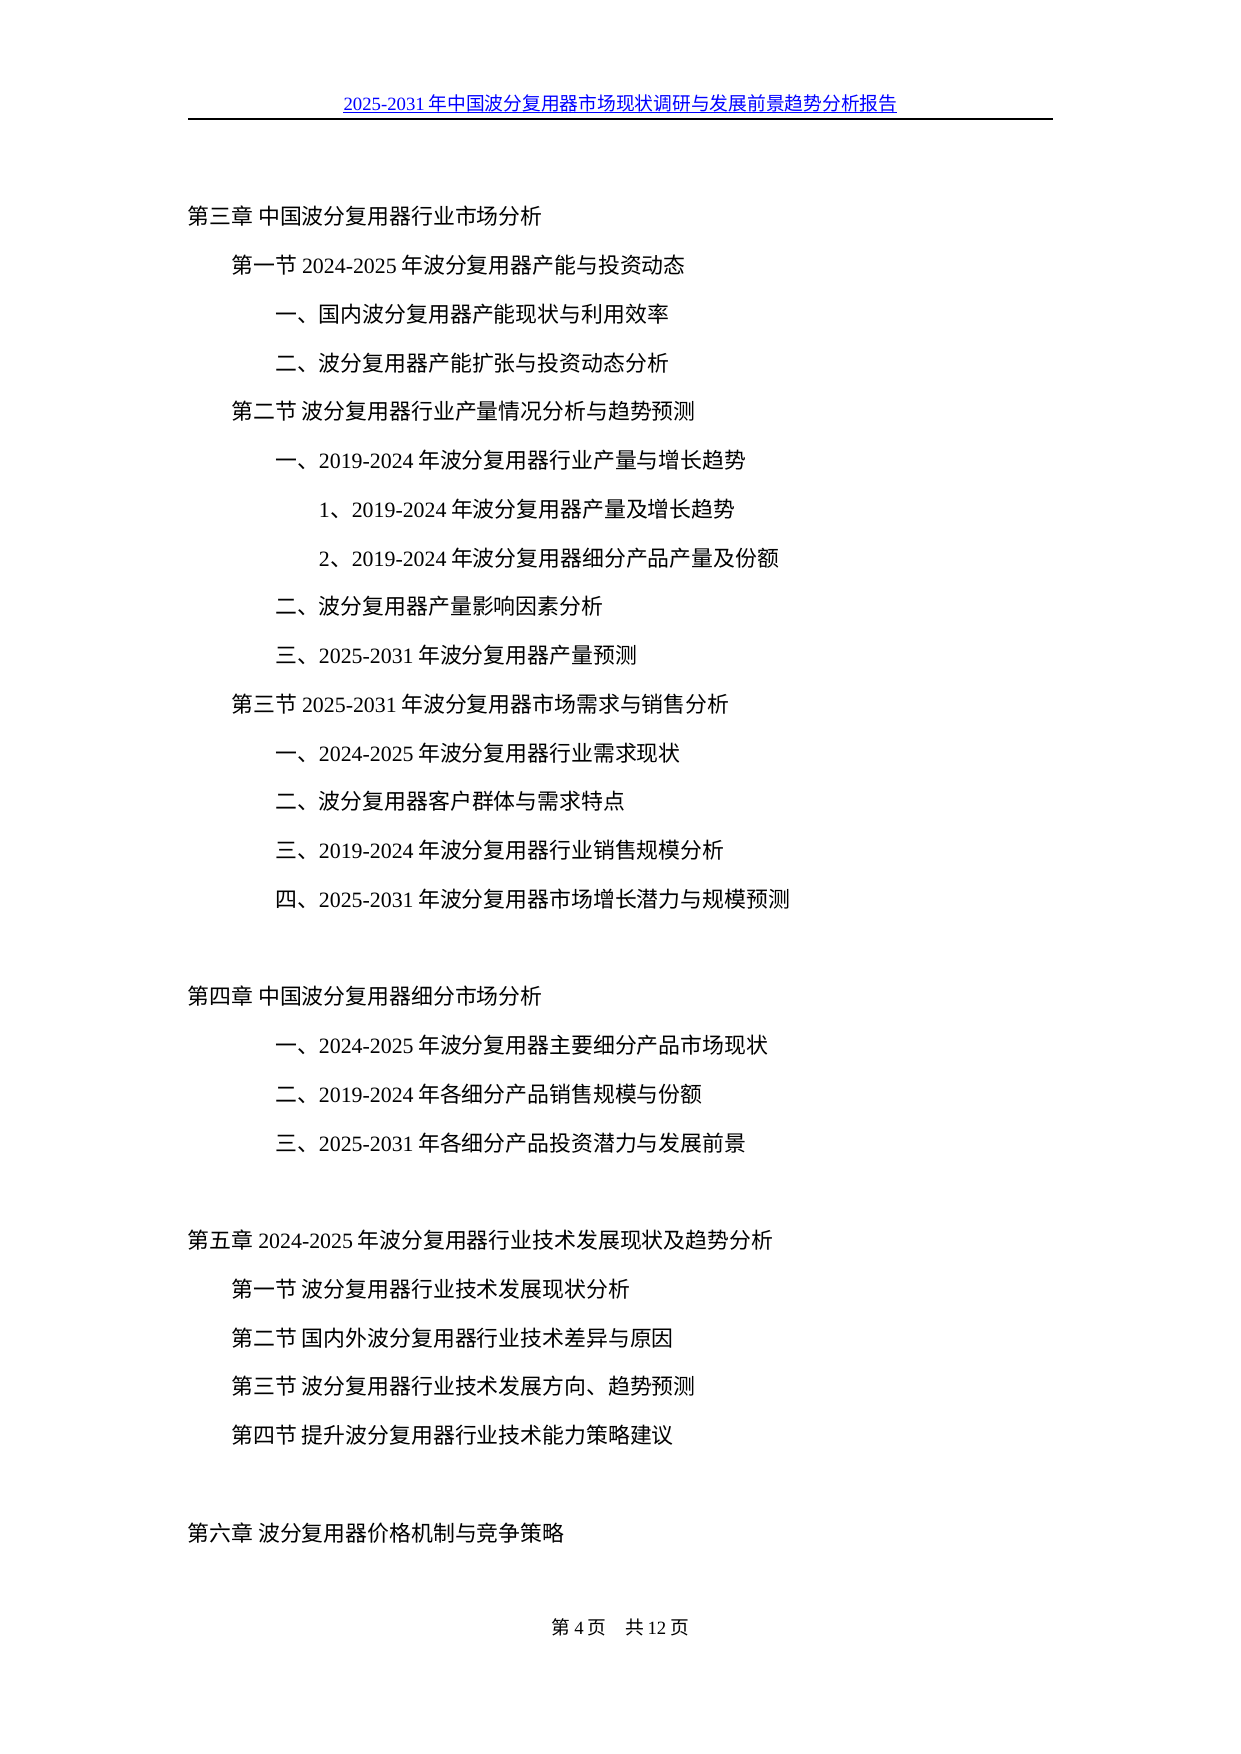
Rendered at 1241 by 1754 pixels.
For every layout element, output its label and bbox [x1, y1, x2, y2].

text [187, 150, 1053, 1548]
